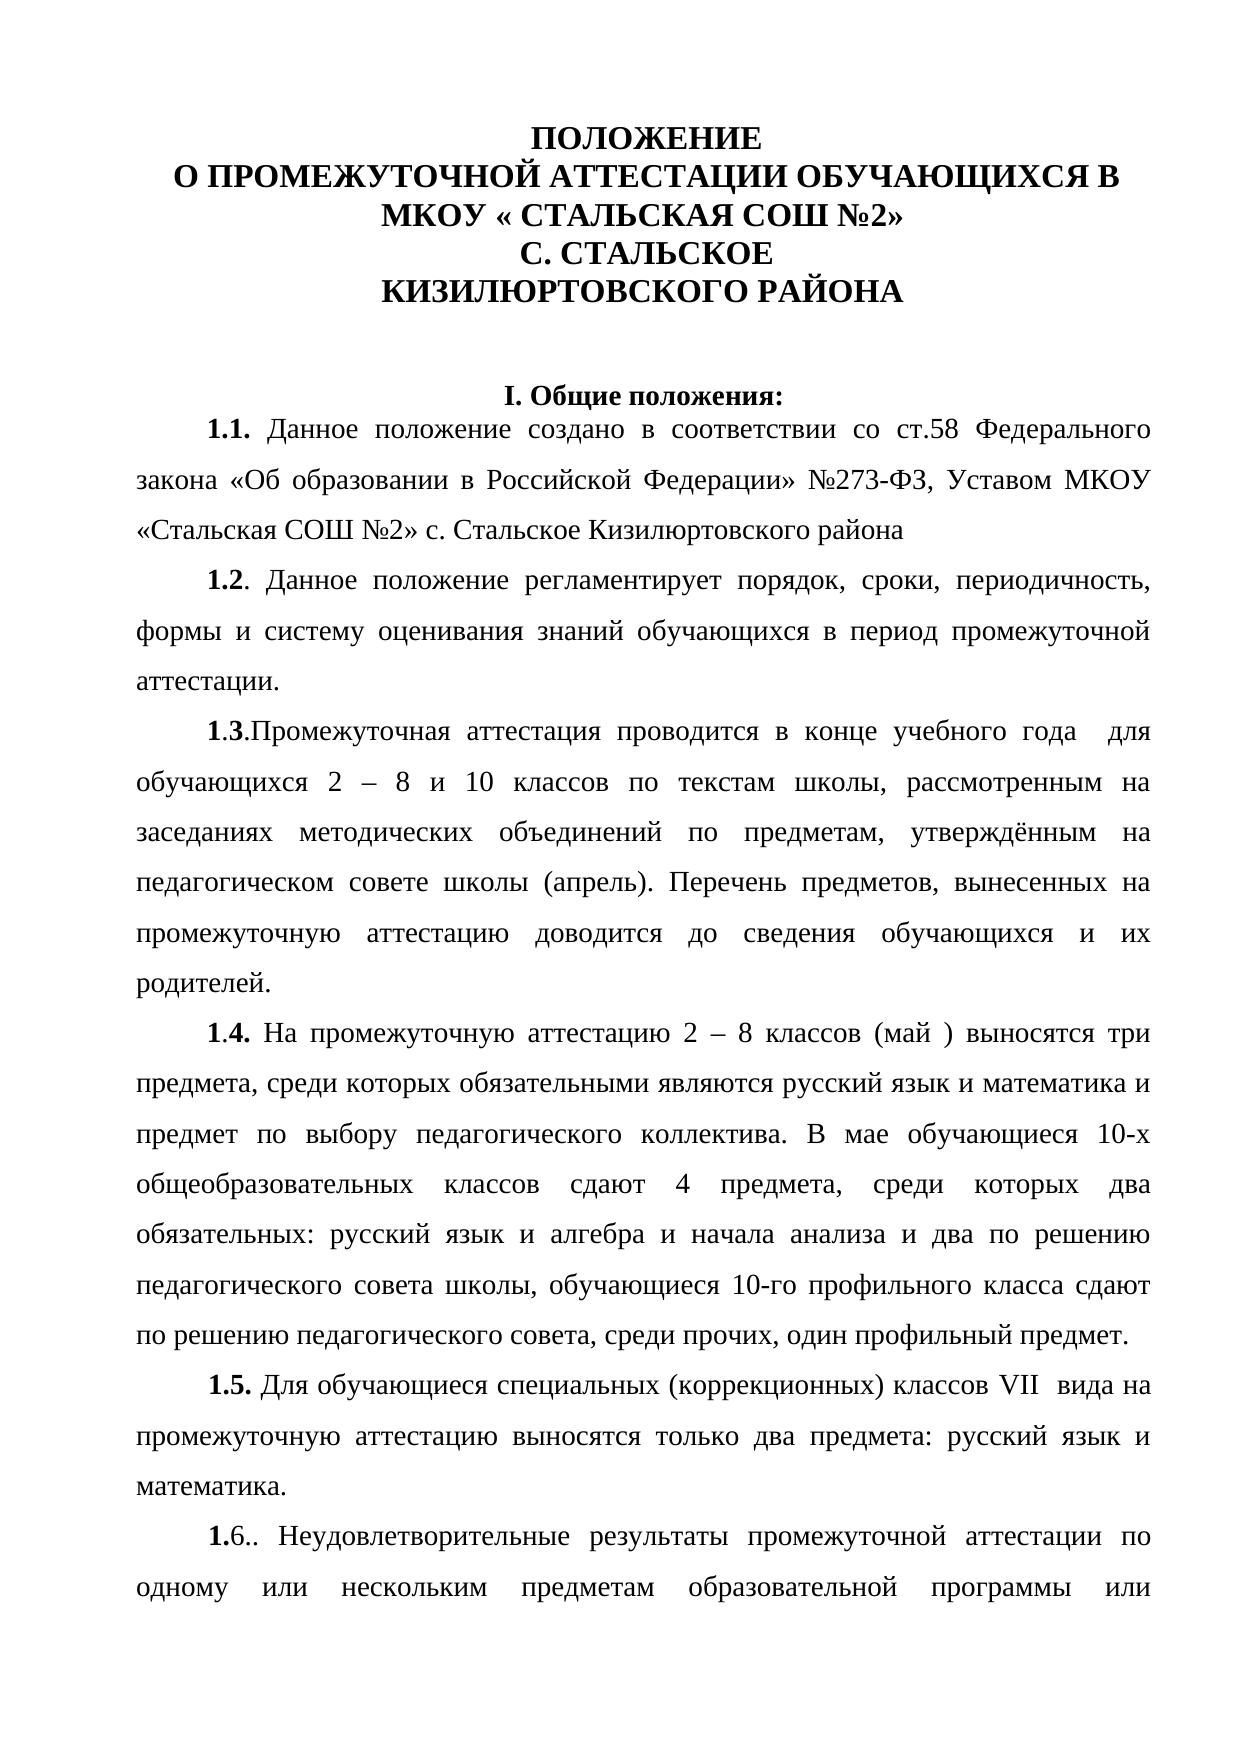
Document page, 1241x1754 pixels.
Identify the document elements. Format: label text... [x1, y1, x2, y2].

text ПОЛОЖЕНИЕ [133, 118, 1152, 156]
text 1.1. Данное положение создано в соответствии со ст.58 Федерального закона «Об образовании в Российской Федерации» №273-ФЗ, Уставом МКОУ «Стальская СОШ №2» с. Стальское Кизилюртовского района [136, 412, 1152, 546]
text С. СТАЛЬСКОЕ [133, 233, 1152, 271]
text I. Общие положения: [136, 378, 1152, 412]
text 1.3.Промежуточная аттестация проводится в конце учебного года для обучающихся 2 – 8 и 10 классов по текстам школы, рассмотренным на заседаниях методических объединений по предметам, утверждённым на педагогическом совете школы (апрель). Перечень предметов, вынесенных на промежуточную аттестацию доводится до сведения обучающихся и их родителей. [136, 713, 1152, 998]
text 1.4. На промежуточную аттестацию 2 – 8 классов (май ) выносятся три предмета, среди которых обязательными являются русский язык и математика и предмет по выбору педагогического коллектива. В мае обучающиеся 10-х общеобразовательных классов сдают 4 предмета, среди которых два обязательных: русский язык и алгебра и начала анализа и два по решению педагогического совета школы, обучающиеся 10-го профильного класса сдают по решению педагогического совета, среди прочих, один профильный предмет. [136, 1015, 1152, 1351]
text 1.2. Данное положение регламентирует порядок, сроки, периодичность, формы и систему оценивания знаний обучающихся в период промежуточной аттестации. [136, 562, 1152, 697]
text О ПРОМЕЖУТОЧНОЙ АТТЕСТАЦИИ ОБУЧАЮЩИХСЯ В МКОУ « СТАЛЬСКАЯ СОШ №2» [133, 156, 1152, 233]
text 1.5. Для обучающиеся специальных (коррекционных) классов VII вида на промежуточную аттестацию выносятся только два предмета: русский язык и математика. [136, 1367, 1152, 1502]
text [136, 1518, 1152, 1602]
text КИЗИЛЮРТОВСКОГО РАЙОНА [133, 271, 1152, 310]
